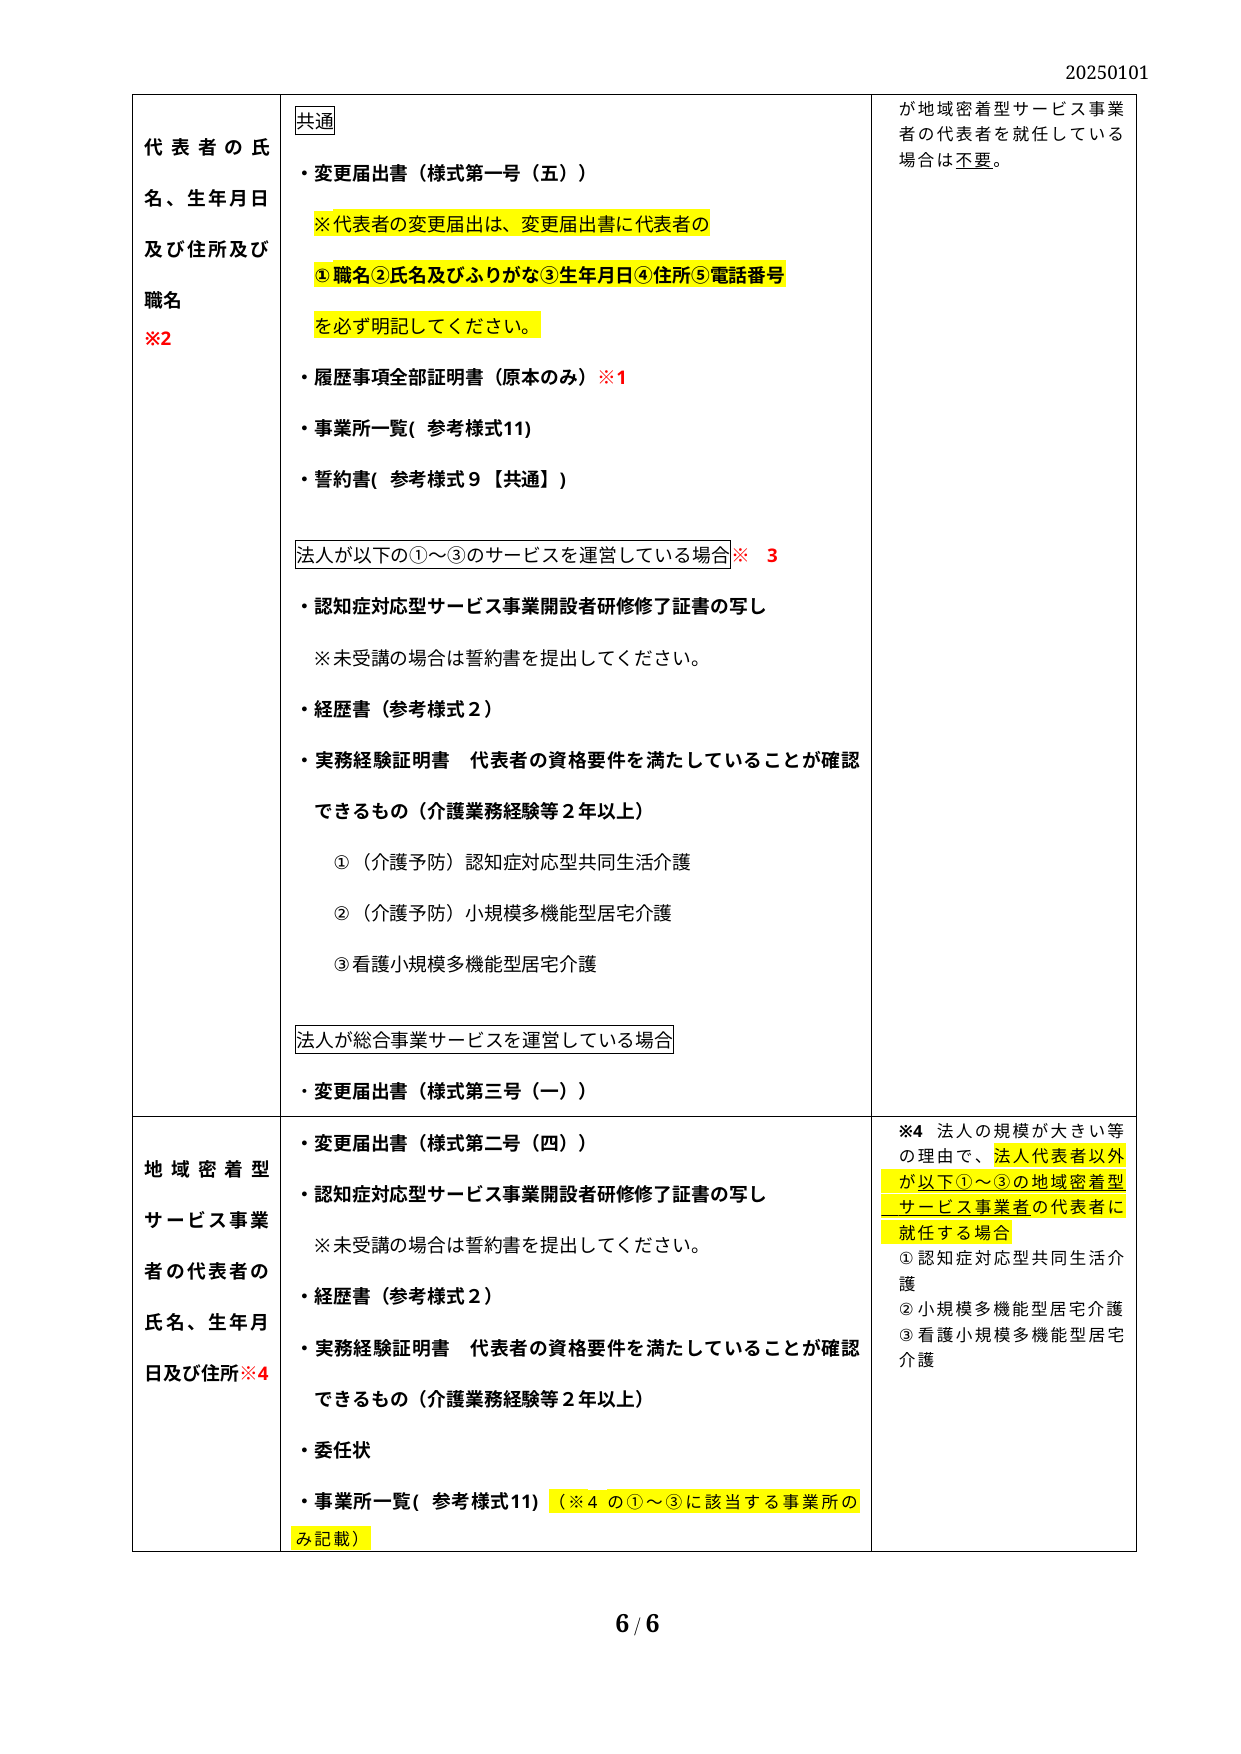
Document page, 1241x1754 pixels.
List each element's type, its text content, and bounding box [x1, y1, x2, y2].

table_cell ・変更届出書（様式第二号（四）） ・認知症対応型サービス事業開設者研修修了証書の写し ※未受講の場合は誓約書を提出してください。 ・経歴書（参考様式２） ・実務経験証明書 代表者の資格要件を満たしていることが確認できるもの（介護業務経験等２年以上） ・委任状 ・事業所一覧(参考様式11)（※4の①～③に該当する事業所のみ記載） [281, 1117, 871, 1551]
table_cell 代表者の氏名、生年月日及び住所及び職名 ※2 [133, 95, 280, 1116]
table_cell 地域密着型サービス事業者の代表者の氏名、生年月日及び住所※4 [133, 1117, 280, 1551]
table_cell ※4法人の規模が大きい等の理由で、法人代表者以外が以下①～③の地域密着型サービス事業者の代表者に就任する場合 ①認知症対応型共同生活介護 ②小規模多機能型居宅介護 ③看護小規模多機能型居宅介護 [872, 1117, 1136, 1551]
table_cell 共通 ・変更届出書（様式第一号（五）） ※代表者の変更届出は、変更届出書に代表者の ①職名②氏名及びふりがな③生年月日④住所⑤電話番号 を必ず明記してください。 ・履歴事項全部証明書（原本のみ）※1 ・事業所一覧(参考様式11) ・誓約書(参考様式９【共通】) 法人が以下の①～③のサービスを運営している場合※3 ・認知症対応型サービス事業開設者研修修了証書の写し ※未受講の場合は誓約書を提出してください。 ・経歴書（参考様式２） ・実務経験証明書 代表者の資格要件を満たしていることが確認できるもの（介護業務経験等２年以上） ①（介護予防）認知症対応型共同生活介護 ②（介護予防）小規模多機能型居宅介護 ③看護小規模多機能型居宅介護 法人が総合事業サービスを運営している場合 ・変更届出書（様式第三号（一）） [281, 95, 871, 1116]
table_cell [872, 95, 1136, 1116]
